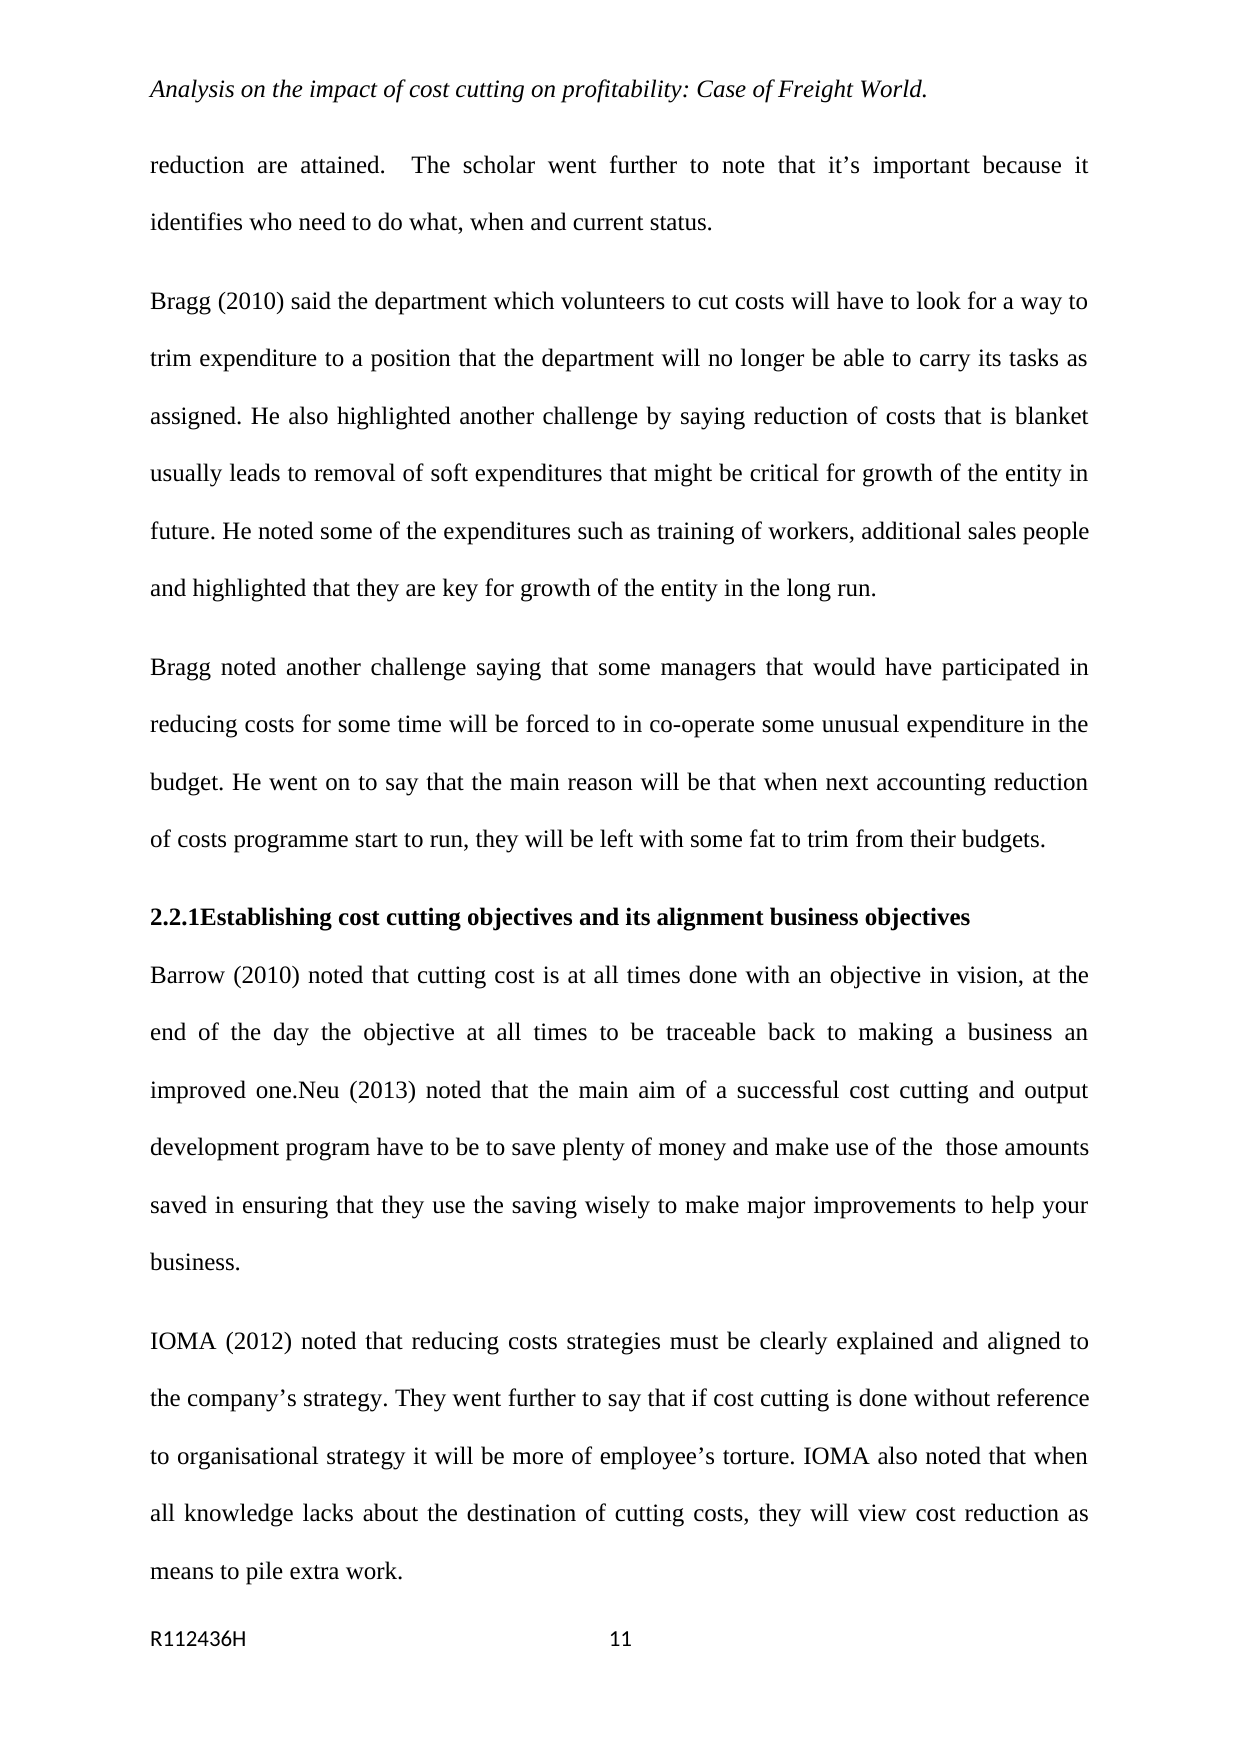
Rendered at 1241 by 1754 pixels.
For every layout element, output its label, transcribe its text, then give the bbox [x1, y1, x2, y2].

text Bragg (2010) said the department which volunteers to cut costs will have to look for a way to trim expenditure to a position that the department will no longer be able to carry its tasks as assigned. He also highlighted another challenge by saying reduction of costs that is blanket usually leads to removal of soft expenditures that might be critical for growth of the entity in future. He noted some of the expenditures such as training of workers, additional sales people and highlighted that they are key for growth of the entity in the long run. [150, 286, 1090, 602]
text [150, 150, 1090, 236]
text Barrow (2010) noted that cutting cost is at all times done with an objective in vision, at the end of the day the objective at all times to be traceable back to making a business an improved one.Neu (2013) noted that the main aim of a successful cost cutting and output development program have to be to save plenty of money and make use of the those amounts saved in ensuring that they use the saving wisely to make major improvements to help your business. [150, 960, 1090, 1276]
text IOMA (2012) noted that reducing costs strategies must be clearly explained and aligned to the company’s strategy. They went further to say that if cost cutting is done without reference to organisational strategy it will be more of employee’s torture. IOMA also noted that when all knowledge lacks about the destination of cutting costs, they will view cost reduction as means to pile extra work. [150, 1326, 1090, 1584]
text Bragg noted another challenge saying that some managers that would have participated in reducing costs for some time will be forced to in co-operate some unusual expenditure in the budget. He went on to say that the main reason will be that when next accounting reduction of costs programme start to run, they will be left with some fat to trim from their budgets. [150, 652, 1090, 853]
subtitle 2.2.1Establishing cost cutting objectives and its alignment business objectives [150, 902, 1090, 931]
